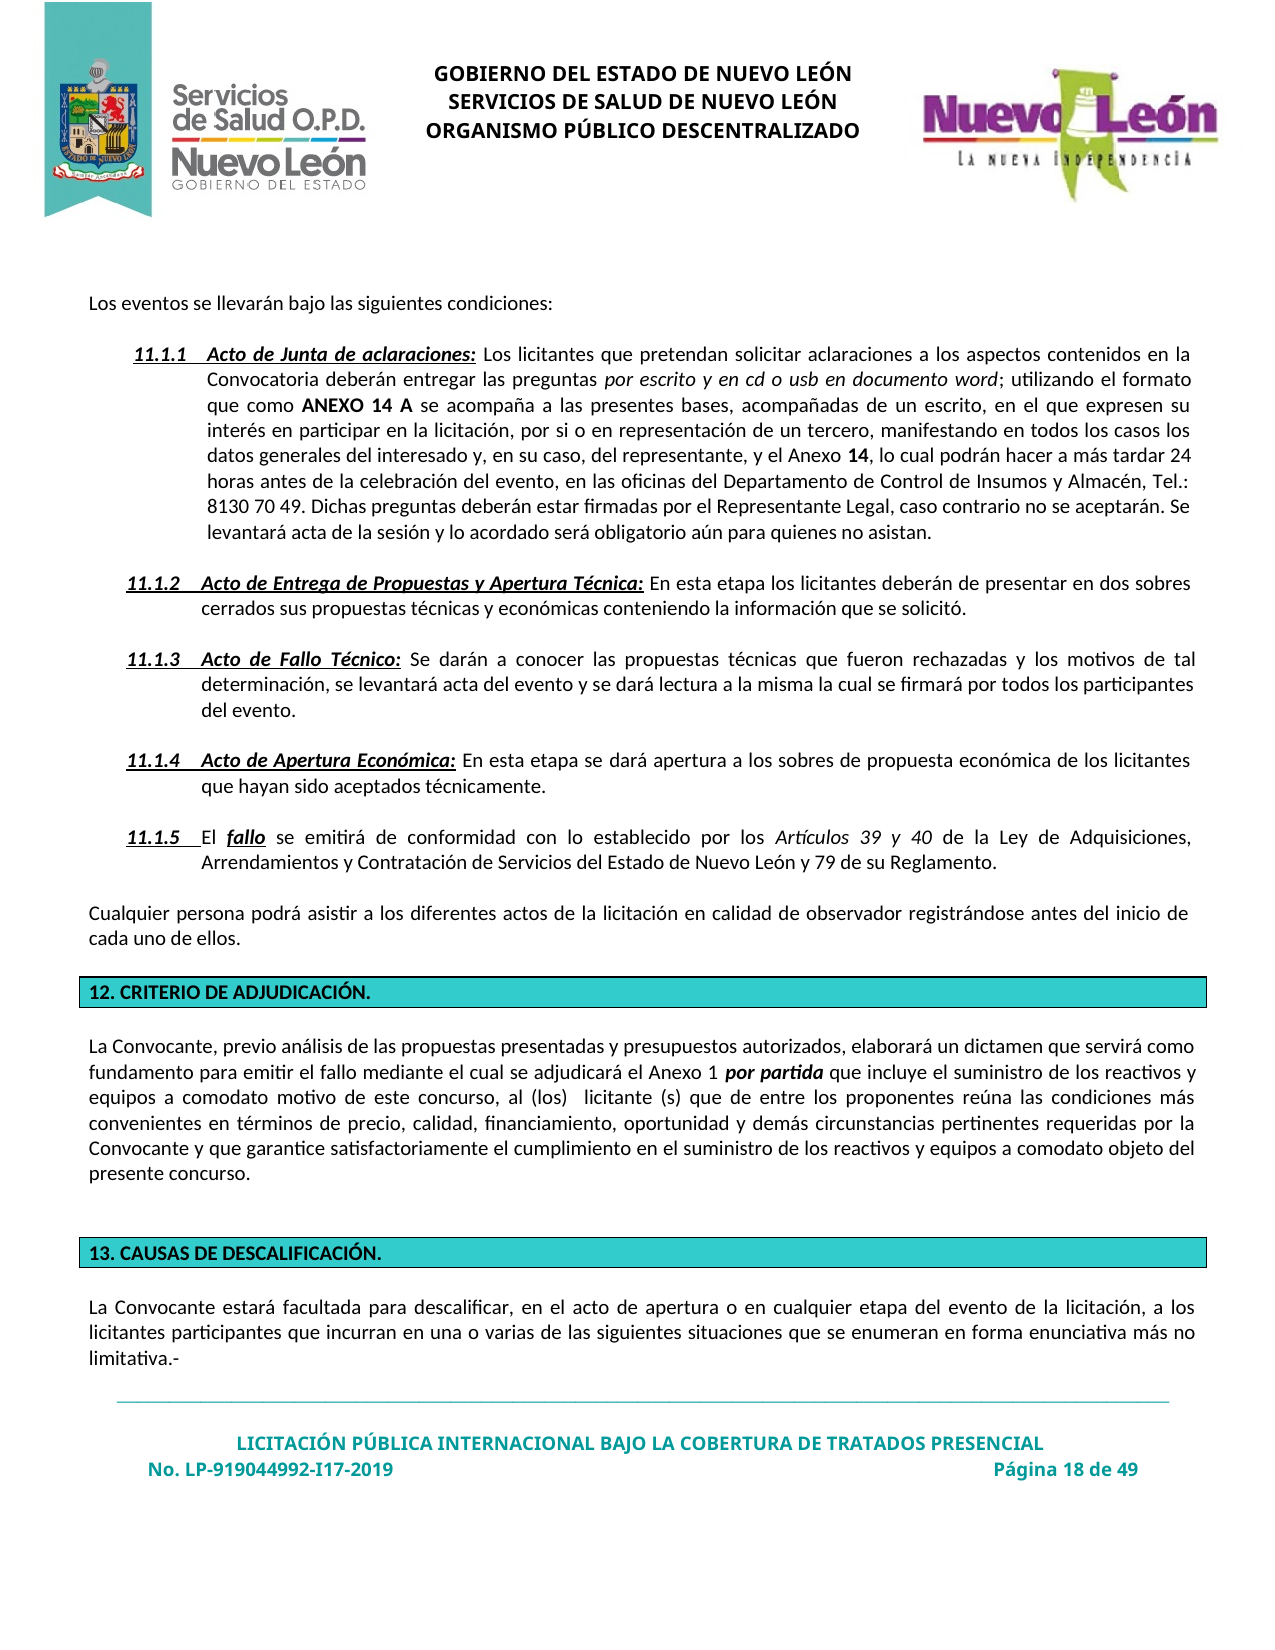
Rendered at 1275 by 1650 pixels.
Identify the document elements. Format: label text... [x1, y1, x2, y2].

text 12. CRITERIO DE ADJUDICACIÓN. [80, 978, 1206, 1007]
list Acto de Apertura Económica: En esta etapa se dará apertura a los sobres de propuesta económica de los licitantes que hayan sido aceptados técnicamente. [126, 748, 1192, 798]
text La Convocante, previo análisis de las propuestas presentadas y presupuestos autorizados, elaborará un dictamen que servirá como fundamento para emitir el fallo mediante el cual se adjudicará el Anexo 1 por partida que incluye el suministro de los reactivos y equipos a comodato motivo de este concurso, al (los) licitante (s) que de entre los proponentes reúna las condiciones más convenientes en términos de precio, calidad, financiamiento, oportunidad y demás circunstancias pertinentes requeridas por la Convocante y que garantice satisfactoriamente el cumplimiento en el suministro de los reactivos y equipos a comodato objeto del presente concurso. [89, 1033, 1197, 1186]
picture [15, 2, 1249, 229]
text Cualquier persona podrá asistir a los diferentes actos de la licitación en calidad de observador registrándose antes del inicio de cada uno de ellos. [89, 900, 1192, 951]
list Acto de Entrega de Propuestas y Apertura Técnica: En esta etapa los licitantes deberán de presentar en dos sobres cerrados sus propuestas técnicas y económicas conteniendo la información que se solicitó. [126, 570, 1192, 621]
text La Convocante estará facultada para descalificar, en el acto de apertura o en cualquier etapa del evento de la licitación, a los licitantes participantes que incurran en una o varias de las siguientes situaciones que se enumeran en forma enunciativa más no limitativa.- [89, 1294, 1197, 1370]
list El fallo se emitirá de conformidad con lo establecido por los Artículos 39 y 40 de la Ley de Adquisiciones, Arrendamientos y Contratación de Servicios del Estado de Nuevo León y 79 de su Reglamento. [126, 824, 1192, 875]
text Los eventos se llevarán bajo las siguientes condiciones: [89, 290, 1192, 316]
list Acto de Fallo Técnico: Se darán a conocer las propuestas técnicas que fueron rechazadas y los motivos de tal determinación, se levantará acta del evento y se dará lectura a la misma la cual se firmará por todos los participantes del evento. [126, 646, 1197, 722]
text 13. CAUSAS DE DESCALIFICACIÓN. [80, 1238, 1206, 1267]
list Acto de Junta de aclaraciones: Los licitantes que pretendan solicitar aclaraciones a los aspectos contenidos en la Convocatoria deberán entregar las preguntas por escrito y en cd o usb en documento word; utilizando el formato que como ANEXO 14 A se acompaña a las presentes bases, acompañadas de un escrito, en el que expresen su interés en participar en la licitación, por si o en representación de un tercero, manifestando en todos los casos los datos generales del interesado y, en su caso, del representante, y el Anexo 14, lo cual podrán hacer a más tardar 24 horas antes de la celebración del evento, en las oficinas del Departamento de Control de Insumos y Almacén, Tel.: 8130 70 49. Dichas preguntas deberán estar firmadas por el Representante Legal, caso contrario no se aceptarán. Se levantará acta de la sesión y lo acordado será obligatorio aún para quienes no asistan. [133, 341, 1192, 544]
